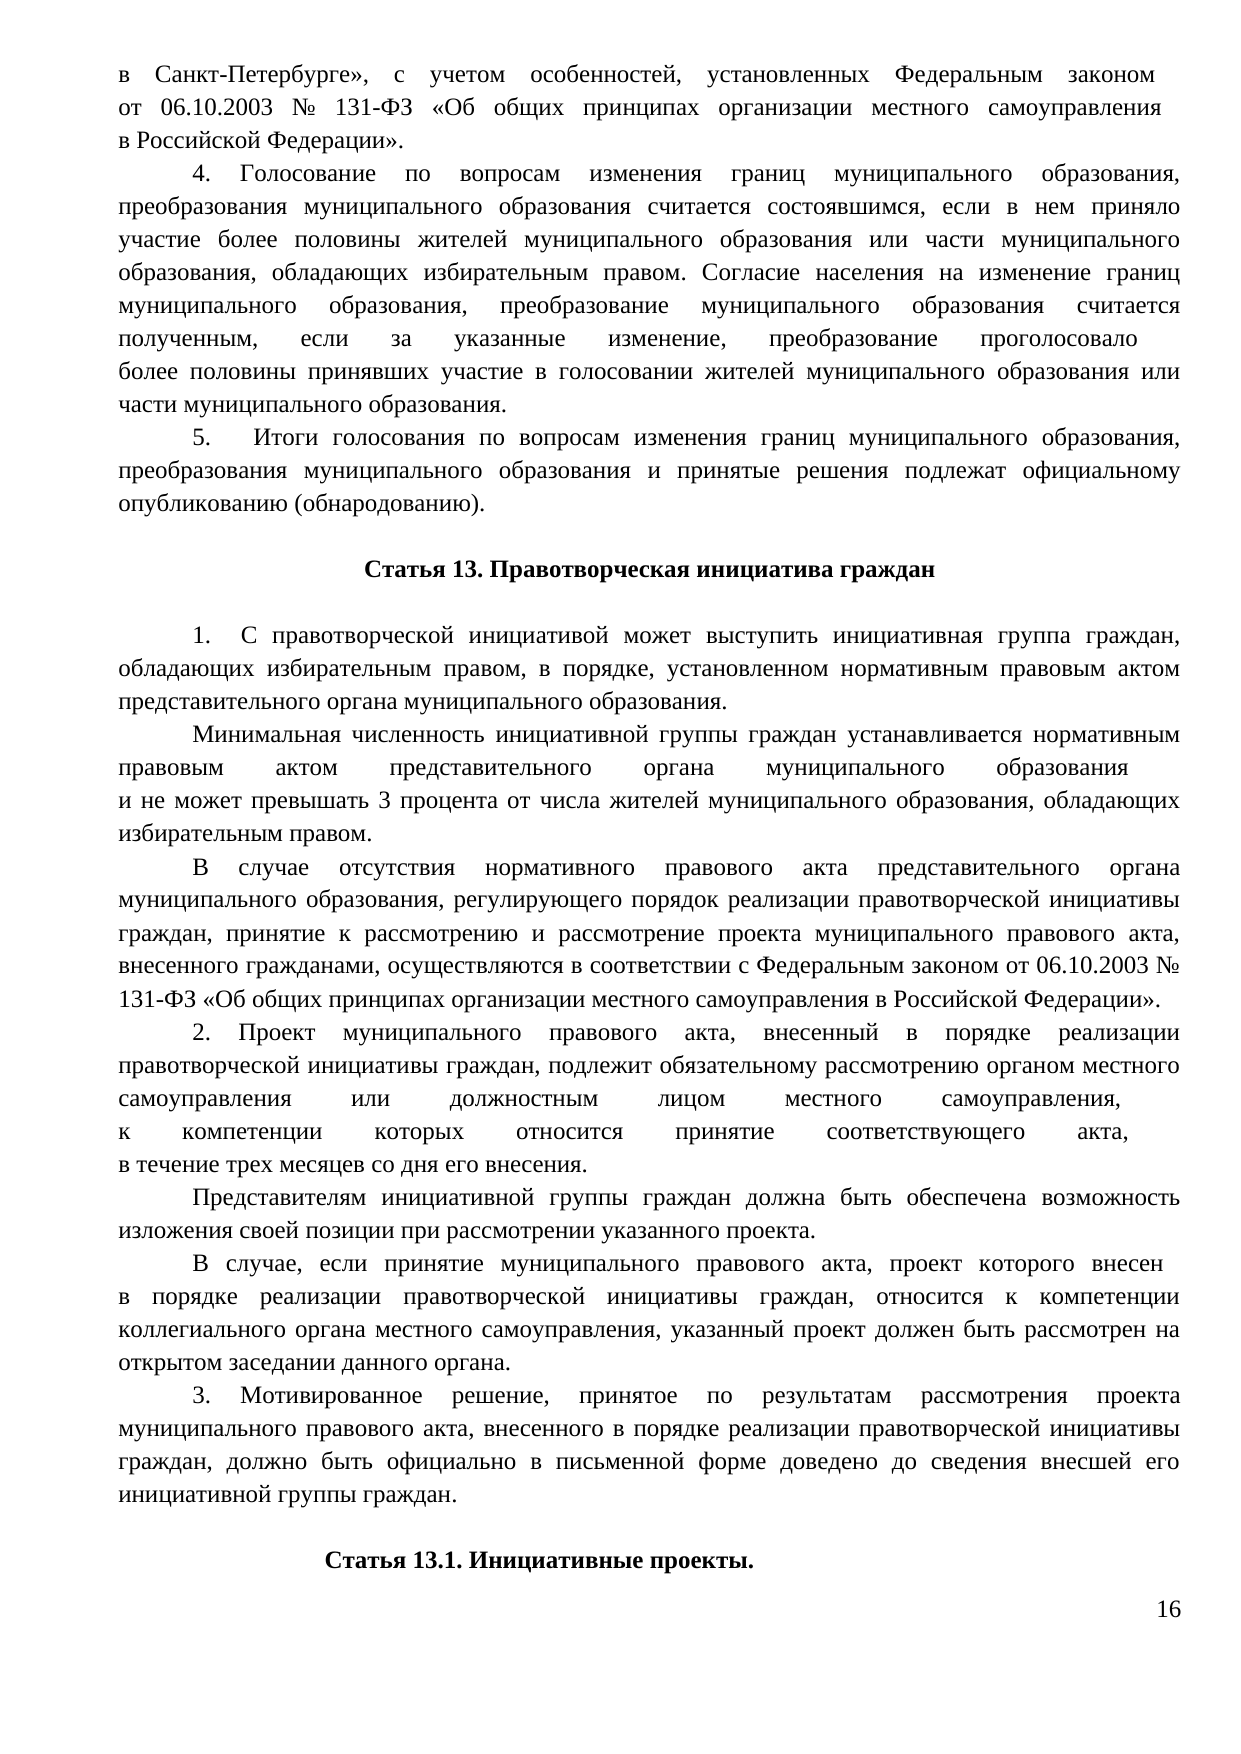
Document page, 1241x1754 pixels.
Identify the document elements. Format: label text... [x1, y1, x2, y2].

text 4. Голосование по вопросам изменения границ муниципального образования, преобразования муниципального образования считается состоявшимся, если в нем приняло участие более половины жителей муниципального образования или части муниципального образования, обладающих избирательным правом. Согласие населения на изменение границ муниципального образования, преобразование муниципального образования считается полученным, если за указанные изменение, преобразование проголосовало более половины принявших участие в голосовании жителей муниципального образования или части муниципального образования. [118, 158, 1181, 418]
text В случае, если принятие муниципального правового акта, проект которого внесен в порядке реализации правотворческой инициативы граждан, относится к компетенции коллегиального органа местного самоуправления, указанный проект должен быть рассмотрен на открытом заседании данного органа. [118, 1248, 1181, 1376]
text В случае отсутствия нормативного правового акта представительного органа муниципального образования, регулирующего порядок реализации правотворческой инициативы граждан, принятие к рассмотрению и рассмотрение проекта муниципального правового акта, внесенного гражданами, осуществляются в соответствии с Федеральным законом от 06.10.2003 № 131-ФЗ «Об общих принципах организации местного самоуправления в Российской Федерации». [118, 852, 1181, 1012]
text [118, 59, 1181, 154]
text Статья 13. Правотворческая инициатива граждан [118, 554, 1181, 583]
text Статья 13.1. Инициативные проекты. [118, 1545, 1181, 1574]
text 5. Итоги голосования по вопросам изменения границ муниципального образования, преобразования муниципального образования и принятые решения подлежат официальному опубликованию (обнародованию). [118, 422, 1181, 517]
text Представителям инициативной группы граждан должна быть обеспечена возможность изложения своей позиции при рассмотрении указанного проекта. [118, 1182, 1181, 1243]
text 1. С правотворческой инициативой может выступить инициативная группа граждан, обладающих избирательным правом, в порядке, установленном нормативным правовым актом представительного органа муниципального образования. [118, 620, 1181, 715]
text 3. Мотивированное решение, принятое по результатам рассмотрения проекта муниципального правового акта, внесенного в порядке реализации правотворческой инициативы граждан, должно быть официально в письменной форме доведено до сведения внесшей его инициативной группы граждан. [118, 1380, 1181, 1508]
text Минимальная численность инициативной группы граждан устанавливается нормативным правовым актом представительного органа муниципального образования и не может превышать 3 процента от числа жителей муниципального образования, обладающих избирательным правом. [118, 719, 1181, 847]
text 2. Проект муниципального правового акта, внесенный в порядке реализации правотворческой инициативы граждан, подлежит обязательному рассмотрению органом местного самоуправления или должностным лицом местного самоуправления, к компетенции которых относится принятие соответствующего акта, в течение трех месяцев со дня его внесения. [118, 1017, 1181, 1177]
